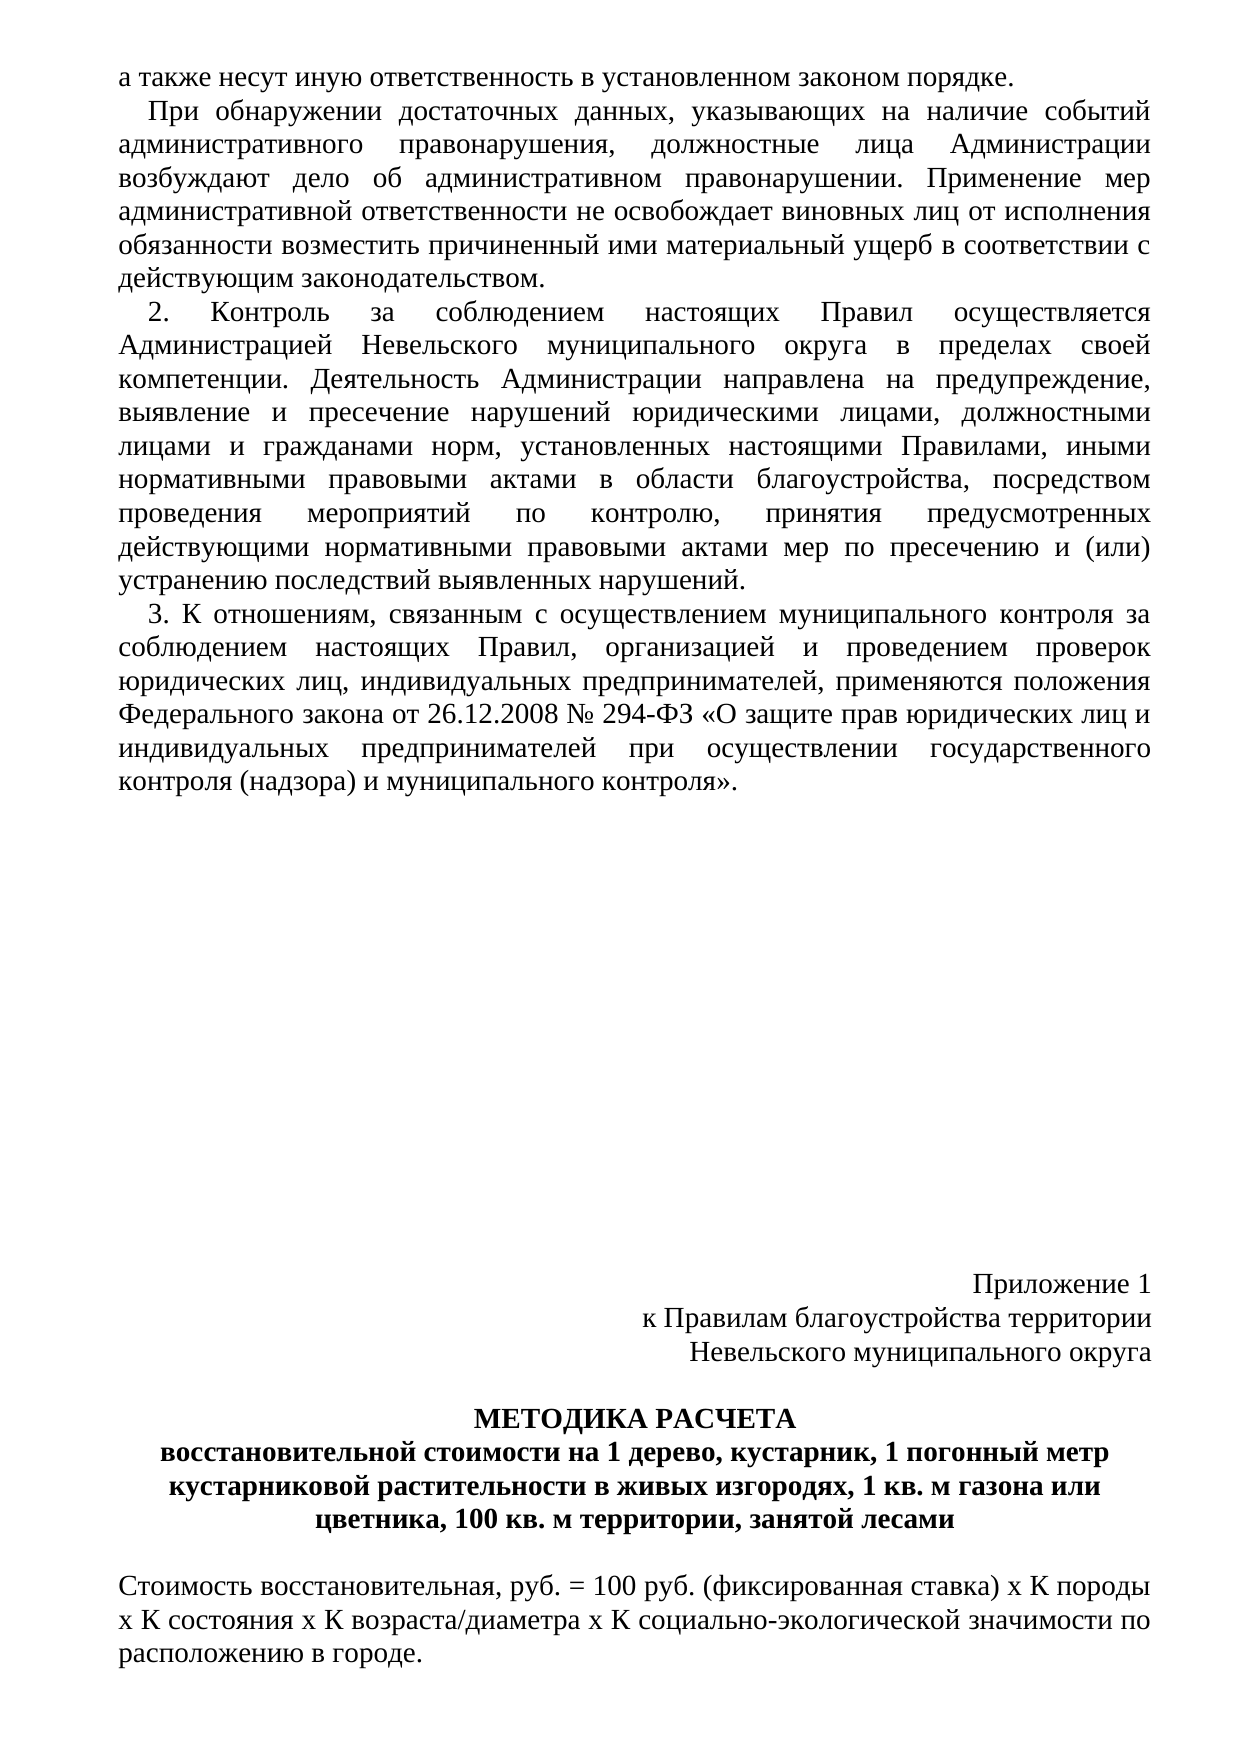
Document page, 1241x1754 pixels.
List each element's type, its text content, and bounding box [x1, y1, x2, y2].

text 3. К отношениям, связанным с осуществлением муниципального контроля за соблюдением настоящих Правил, организацией и проведением проверок юридических лиц, индивидуальных предпринимателей, применяются положения Федерального закона от 26.12.2008 № 294-ФЗ «О защите прав юридических лиц и индивидуальных предпринимателей при осуществлении государственного контроля (надзора) и муниципального контроля». [118, 596, 1152, 797]
text При обнаружении достаточных данных, указывающих на наличие событий административного правонарушения, должностные лица Администрации возбуждают дело об административном правонарушении. Применение мер административной ответственности не освобождает виновных лиц от исполнения обязанности возместить причиненный ими материальный ущерб в соответствии с действующим законодательством. [118, 93, 1152, 294]
text Приложение 1 [118, 1267, 1152, 1300]
text Стоимость восстановительная, руб. = 100 руб. (фиксированная ставка) x К породы x К состояния x К возраста/диаметра x К социально-экологической значимости по расположению в городе. [118, 1568, 1152, 1669]
title МЕТОДИКА РАСЧЕТА [118, 1401, 1152, 1434]
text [118, 59, 1152, 93]
title восстановительной стоимости на 1 дерево, кустарник, 1 погонный метр кустарниковой растительности в живых изгородях, газона или цветника, 100 кв. м территории, занятой лесами [118, 1434, 1152, 1535]
text 2. Контроль за соблюдением настоящих Правил осуществляется Администрацией Невельского муниципального округа в пределах своей компетенции. Деятельность Администрации направлена на предупреждение, выявление и пресечение нарушений юридическими лицами, должностными лицами и гражданами норм, установленных настоящими Правилами, иными нормативными правовыми актами в области благоустройства, посредством проведения мероприятий по контролю, принятия предусмотренных действующими нормативными правовыми актами мер по пресечению и (или) устранению последствий выявленных нарушений. [118, 294, 1152, 596]
text Невельского муниципального округа [118, 1334, 1152, 1367]
text к Правилам благоустройства территории [118, 1300, 1152, 1334]
